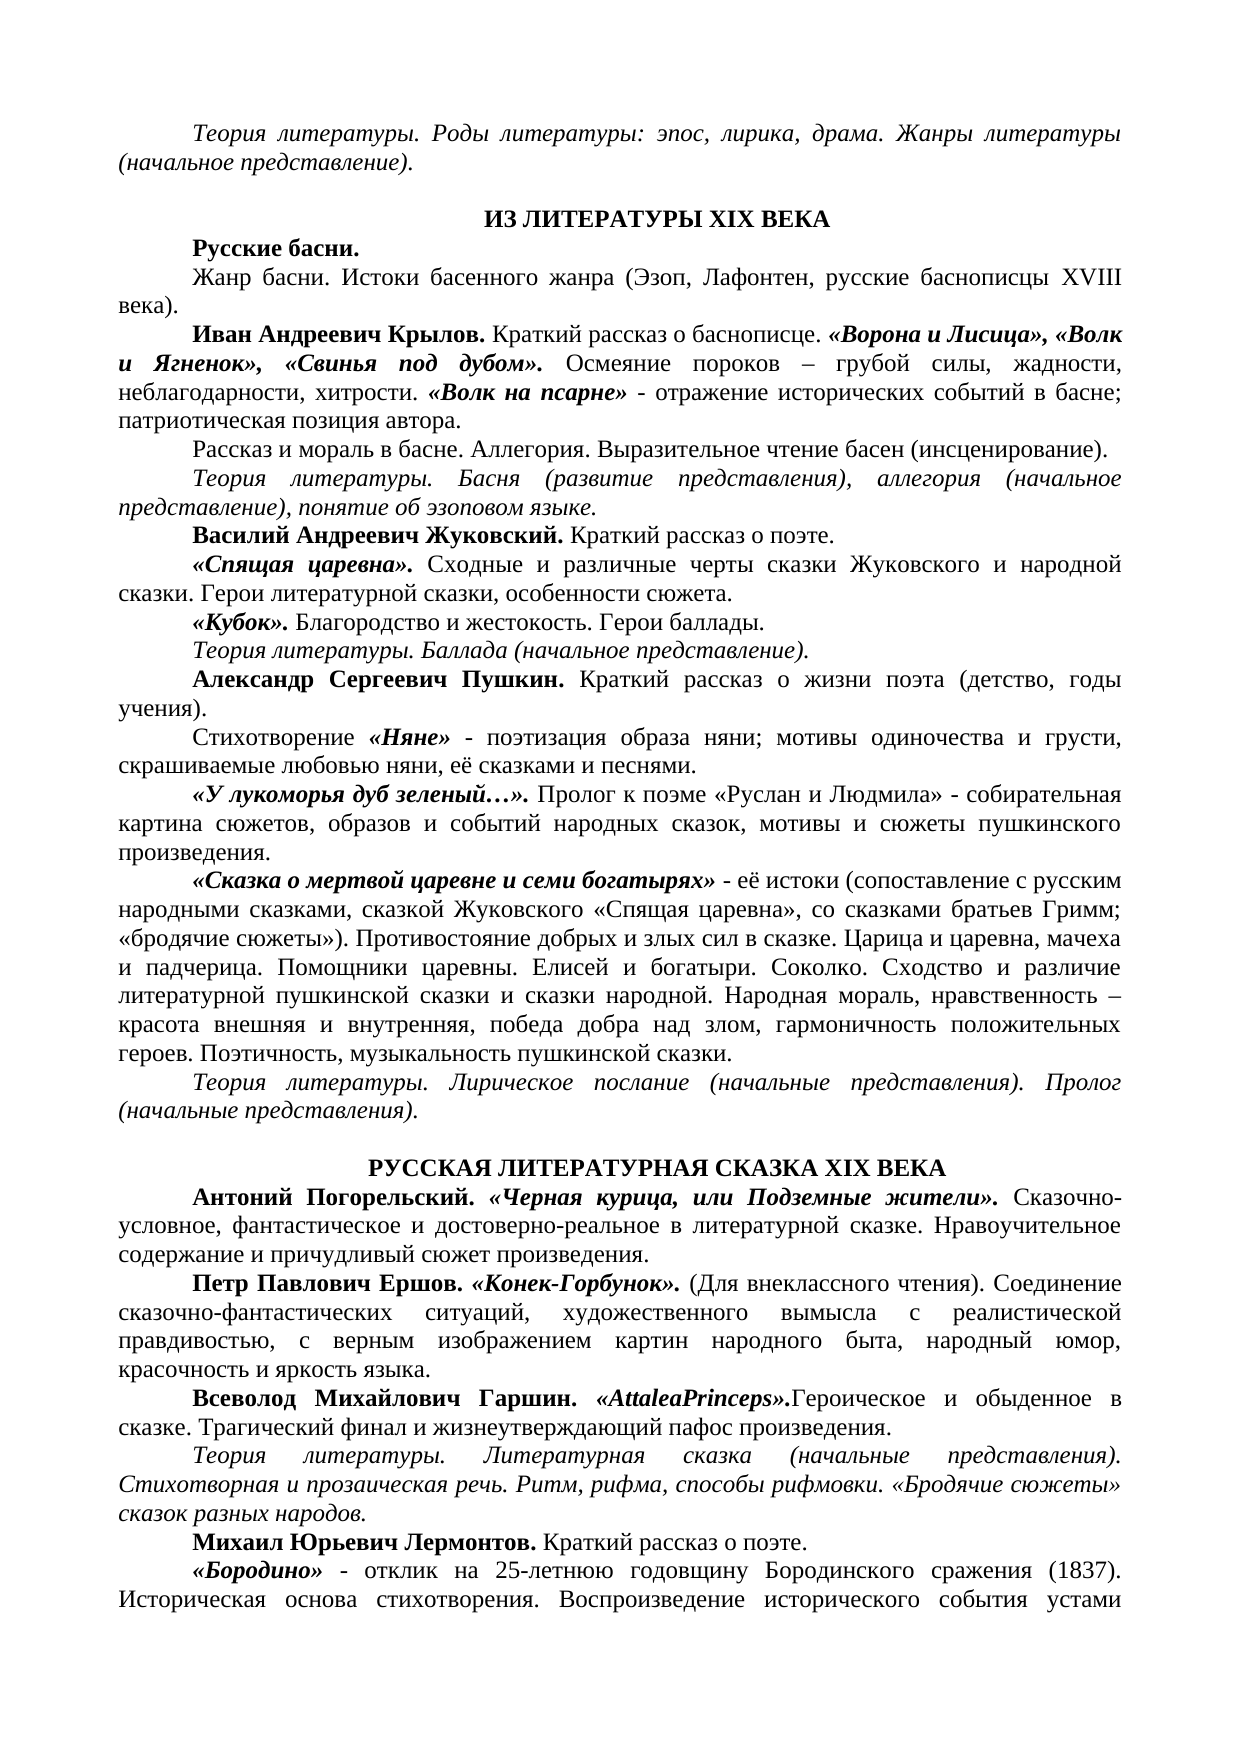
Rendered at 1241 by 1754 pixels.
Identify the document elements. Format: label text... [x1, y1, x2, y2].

text «У лукоморья дуб зеленый…». Пролог к поэме «Руслан и Людмила» - собирательная картина сюжетов, образов и событий народных сказок, мотивы и сюжеты пушкинского произведения. [118, 779, 1122, 866]
text ИЗ ЛИТЕРАТУРЫ XIX ВЕКА [118, 204, 1122, 233]
text Теория литературы. Роды литературы: эпос, лирика, драма. Жанры литературы (начальное представление). [118, 118, 1122, 176]
text «Спящая царевна». Сходные и различные черты сказки Жуковского и народной сказки. Герои литературной сказки, особенности сюжета. [118, 549, 1122, 607]
text Михаил Юрьевич Лермонтов. Краткий рассказ о поэте. [118, 1527, 1122, 1556]
text Александр Сергеевич Пушкин. Краткий рассказ о жизни поэта (детство, годы учения). [118, 664, 1122, 722]
text Стихотворение «Няне» - поэтизация образа няни; мотивы одиночества и грусти, скрашиваемые любовью няни, её сказками и песнями. [118, 722, 1122, 779]
text «Кубок». Благородство и жестокость. Герои баллады. [118, 607, 1122, 636]
text Петр Павлович Ершов. «Конек-Горбунок». (Для внеклассного чтения). Соединение сказочно-фантастических ситуаций, художественного вымысла с реалистической правдивостью, с верным изображением картин народного быта, народный юмор, красочность и яркость языка. [118, 1268, 1122, 1383]
text Теория литературы. Басня (развитие представления), аллегория (начальное представление), понятие об эзоповом языке. [118, 463, 1122, 521]
text Иван Андреевич Крылов. Краткий рассказ о баснописце. «Ворона и Лисица», «Волк и Ягненок», «Свинья под дубом». Осмеяние пороков – грубой силы, жадности, неблагодарности, хитрости. «Волк на псарне» - отражение исторических событий в басне; патриотическая позиция автора. [118, 319, 1122, 434]
text РУССКАЯ ЛИТЕРАТУРНАЯ СКАЗКА ХIХ ВЕКА [118, 1153, 1122, 1182]
text Рассказ и мораль в басне. Аллегория. Выразительное чтение басен (инсценирование). [118, 434, 1122, 463]
text «Сказка о мертвой царевне и семи богатырях» - её истоки (сопоставление с русским народными сказками, сказкой Жуковского «Спящая царевна», со сказками братьев Гримм; «бродячие сюжеты»). Противостояние добрых и злых сил в сказке. Царица и царевна, мачеха и падчерица. Помощники царевны. Елисей и богатыри. Соколко. Сходство и различие литературной пушкинской сказки и сказки народной. Народная мораль, нравственность – красота внешняя и внутренняя, победа добра над злом, гармоничность положительных героев. Поэтичность, музыкальность пушкинской сказки. [118, 866, 1122, 1067]
text Русские басни. [118, 233, 1122, 262]
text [118, 1556, 1122, 1613]
text Всеволод Михайлович Гаршин. «AttaleaPrinceps».Героическое и обыденное в сказке. Трагический финал и жизнеутверждающий пафос произведения. [118, 1383, 1122, 1441]
text Антоний Погорельский. «Черная курица, или Подземные жители». Сказочно-условное, фантастическое и достоверно-реальное в литературной сказке. Нравоучительное содержание и причудливый сюжет произведения. [118, 1182, 1122, 1268]
text Василий Андреевич Жуковский. Краткий рассказ о поэте. [118, 521, 1122, 549]
text Жанр басни. Истоки басенного жанра (Эзоп, Лафонтен, русские баснописцы XVIII века). [118, 262, 1122, 319]
text Теория литературы. Лирическое послание (начальные представления). Пролог (начальные представления). [118, 1067, 1122, 1124]
text Теория литературы. Литературная сказка (начальные представления). Стихотворная и прозаическая речь. Ритм, рифма, способы рифмовки. «Бродячие сюжеты» сказок разных народов. [118, 1441, 1122, 1527]
text Теория литературы. Баллада (начальное представление). [118, 636, 1122, 664]
